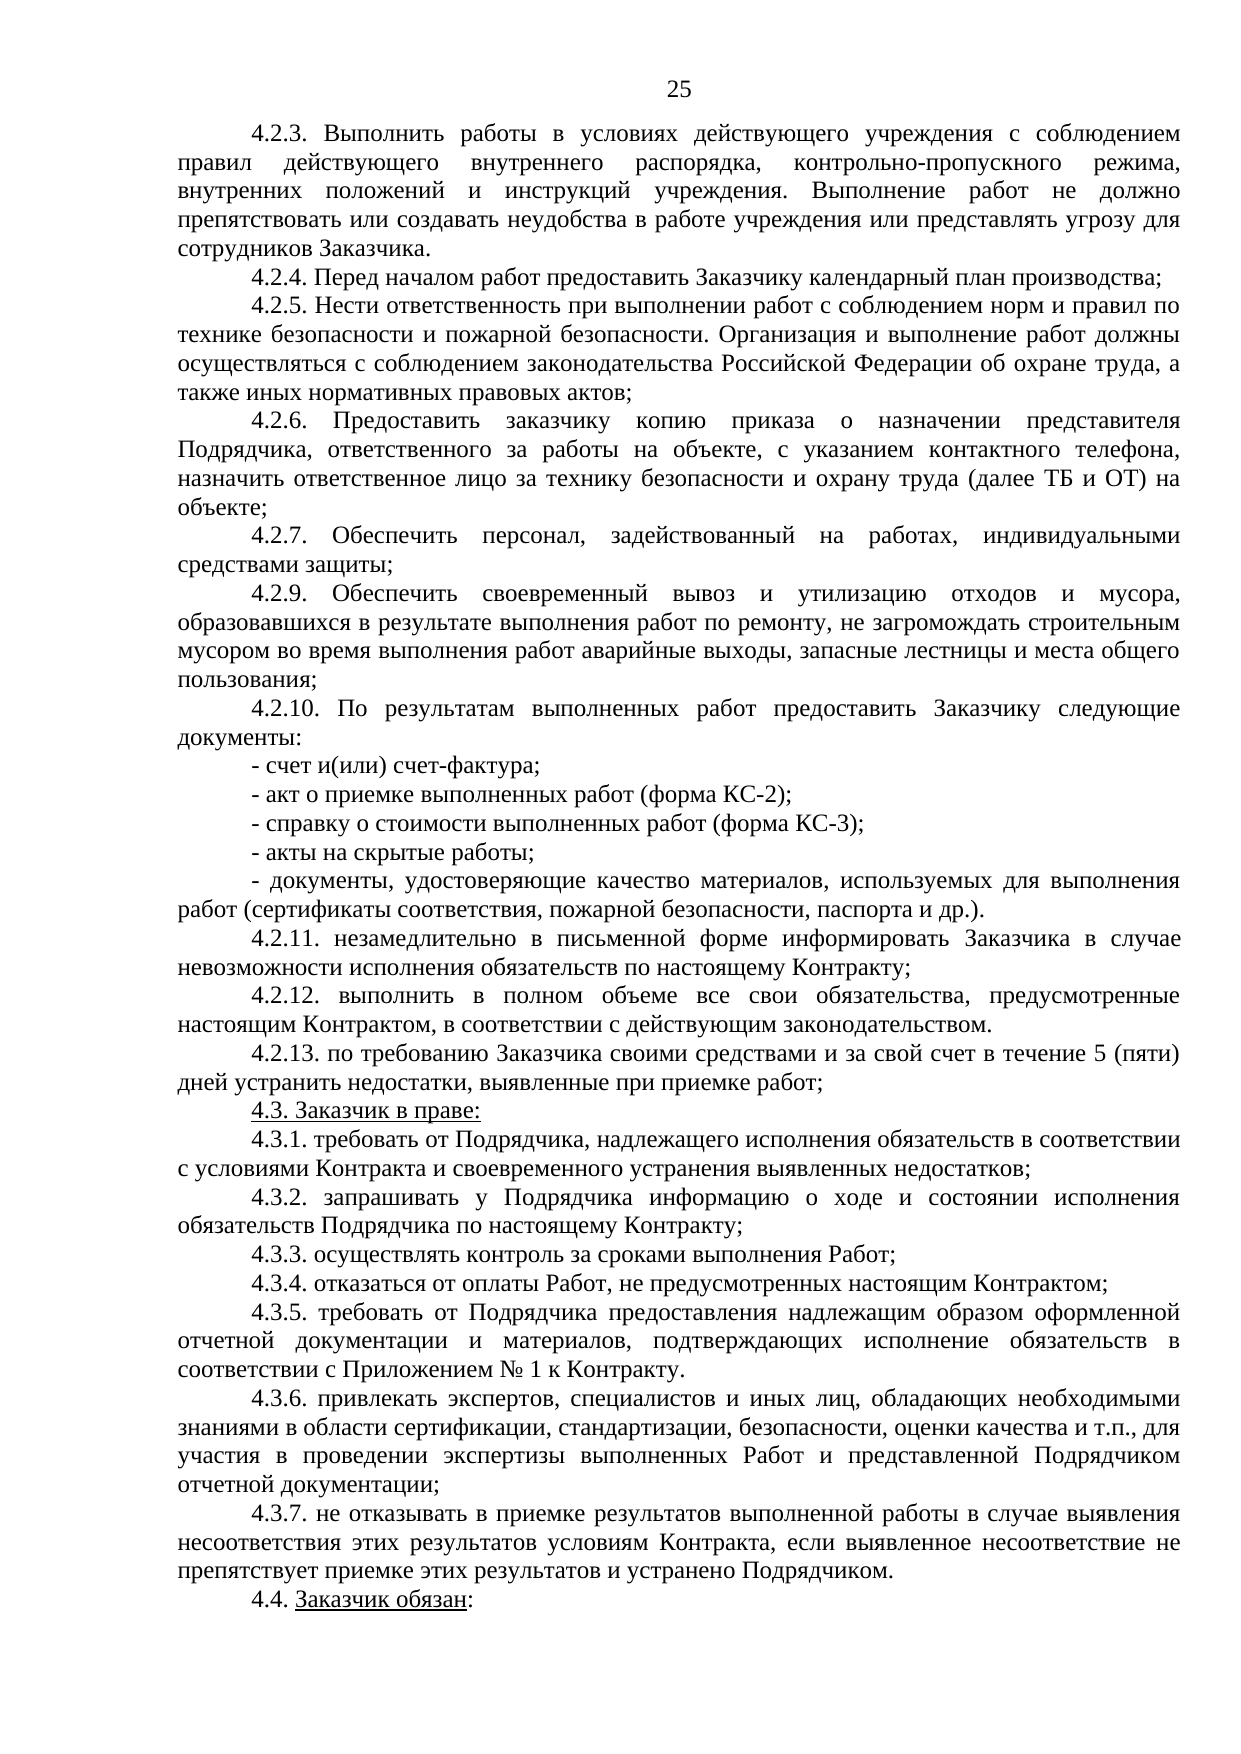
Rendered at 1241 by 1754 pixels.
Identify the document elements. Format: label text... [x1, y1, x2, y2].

text 4.2.10. По результатам выполненных работ предоставить Заказчику следующие документы: [177, 693, 1181, 751]
text - акт о приемке выполненных работ (форма КС-2); [177, 779, 1181, 808]
text 4.3. Заказчик в праве: [177, 1096, 1181, 1124]
text 4.4. Заказчик обязан: [177, 1584, 1181, 1613]
text 4.3.2. запрашивать у Подрядчика информацию о ходе и состоянии исполнения обязательств Подрядчика по настоящему Контракту; [177, 1182, 1181, 1239]
text 4.2.4. Перед началом работ предоставить Заказчику календарный план производства; [177, 262, 1181, 291]
text 4.2.7. Обеспечить персонал, задействованный на работах, индивидуальными средствами защиты; [177, 521, 1181, 578]
text 4.2.3. Выполнить работы в условиях действующего учреждения с соблюдением правил действующего внутреннего распорядка, контрольно-пропускного режима, внутренних положений и инструкций учреждения. Выполнение работ не должно препятствовать или создавать неудобства в работе учреждения или представлять угрозу для сотрудников Заказчика. [177, 118, 1181, 262]
text 4.2.9. Обеспечить своевременный вывоз и утилизацию отходов и мусора, образовавшихся в результате выполнения работ по ремонту, не загромождать строительным мусором во время выполнения работ аварийные выходы, запасные лестницы и места общего пользования; [177, 578, 1181, 693]
text 4.3.5. требовать от Подрядчика предоставления надлежащим образом оформленной отчетной документации и материалов, подтверждающих исполнение обязательств в соответствии с Приложением № 1 к Контракту. [177, 1297, 1181, 1383]
text 4.2.12. выполнить в полном объеме все свои обязательства, предусмотренные настоящим Контрактом, в соответствии с действующим законодательством. [177, 981, 1181, 1038]
text 4.2.13. по требованию Заказчика своими средствами и за свой счет в течение 5 (пяти) дней устранить недостатки, выявленные при приемке работ; [177, 1038, 1181, 1096]
text 4.3.6. привлекать экспертов, специалистов и иных лиц, обладающих необходимыми знаниями в области сертификации, стандартизации, безопасности, оценки качества и т.п., для участия в проведении экспертизы выполненных Работ и представленной Подрядчиком отчетной документации; [177, 1383, 1181, 1498]
text 4.3.3. осуществлять контроль за сроками выполнения Работ; [177, 1239, 1181, 1268]
text 4.3.4. отказаться от оплаты Работ, не предусмотренных настоящим Контрактом; [177, 1268, 1181, 1297]
text - документы, удостоверяющие качество материалов, используемых для выполнения работ (сертификаты соответствия, пожарной безопасности, паспорта и др.). [177, 866, 1181, 923]
text 4.2.5. Нести ответственность при выполнении работ с соблюдением норм и правил по технике безопасности и пожарной безопасности. Организация и выполнение работ должны осуществляться с соблюдением законодательства Российской Федерации об охране труда, а также иных нормативных правовых актов; [177, 291, 1181, 406]
text 4.2.6. Предоставить заказчику копию приказа о назначении представителя Подрядчика, ответственного за работы на объекте, с указанием контактного телефона, назначить ответственное лицо за технику безопасности и охрану труда (далее ТБ и ОТ) на объекте; [177, 406, 1181, 521]
text 4.3.7. не отказывать в приемке результатов выполненной работы в случае выявления несоответствия этих результатов условиям Контракта, если выявленное несоответствие не препятствует приемке этих результатов и устранено Подрядчиком. [177, 1498, 1181, 1584]
text - счет и(или) счет-фактура; [177, 751, 1181, 779]
text 4.2.11. незамедлительно в письменной форме информировать Заказчика в случае невозможности исполнения обязательств по настоящему Контракту; [177, 923, 1181, 981]
text 4.3.1. требовать от Подрядчика, надлежащего исполнения обязательств в соответствии с условиями Контракта и своевременного устранения выявленных недостатков; [177, 1124, 1181, 1182]
text - справку о стоимости выполненных работ (форма КС-3); [177, 808, 1181, 837]
text - акты на скрытые работы; [177, 837, 1181, 866]
